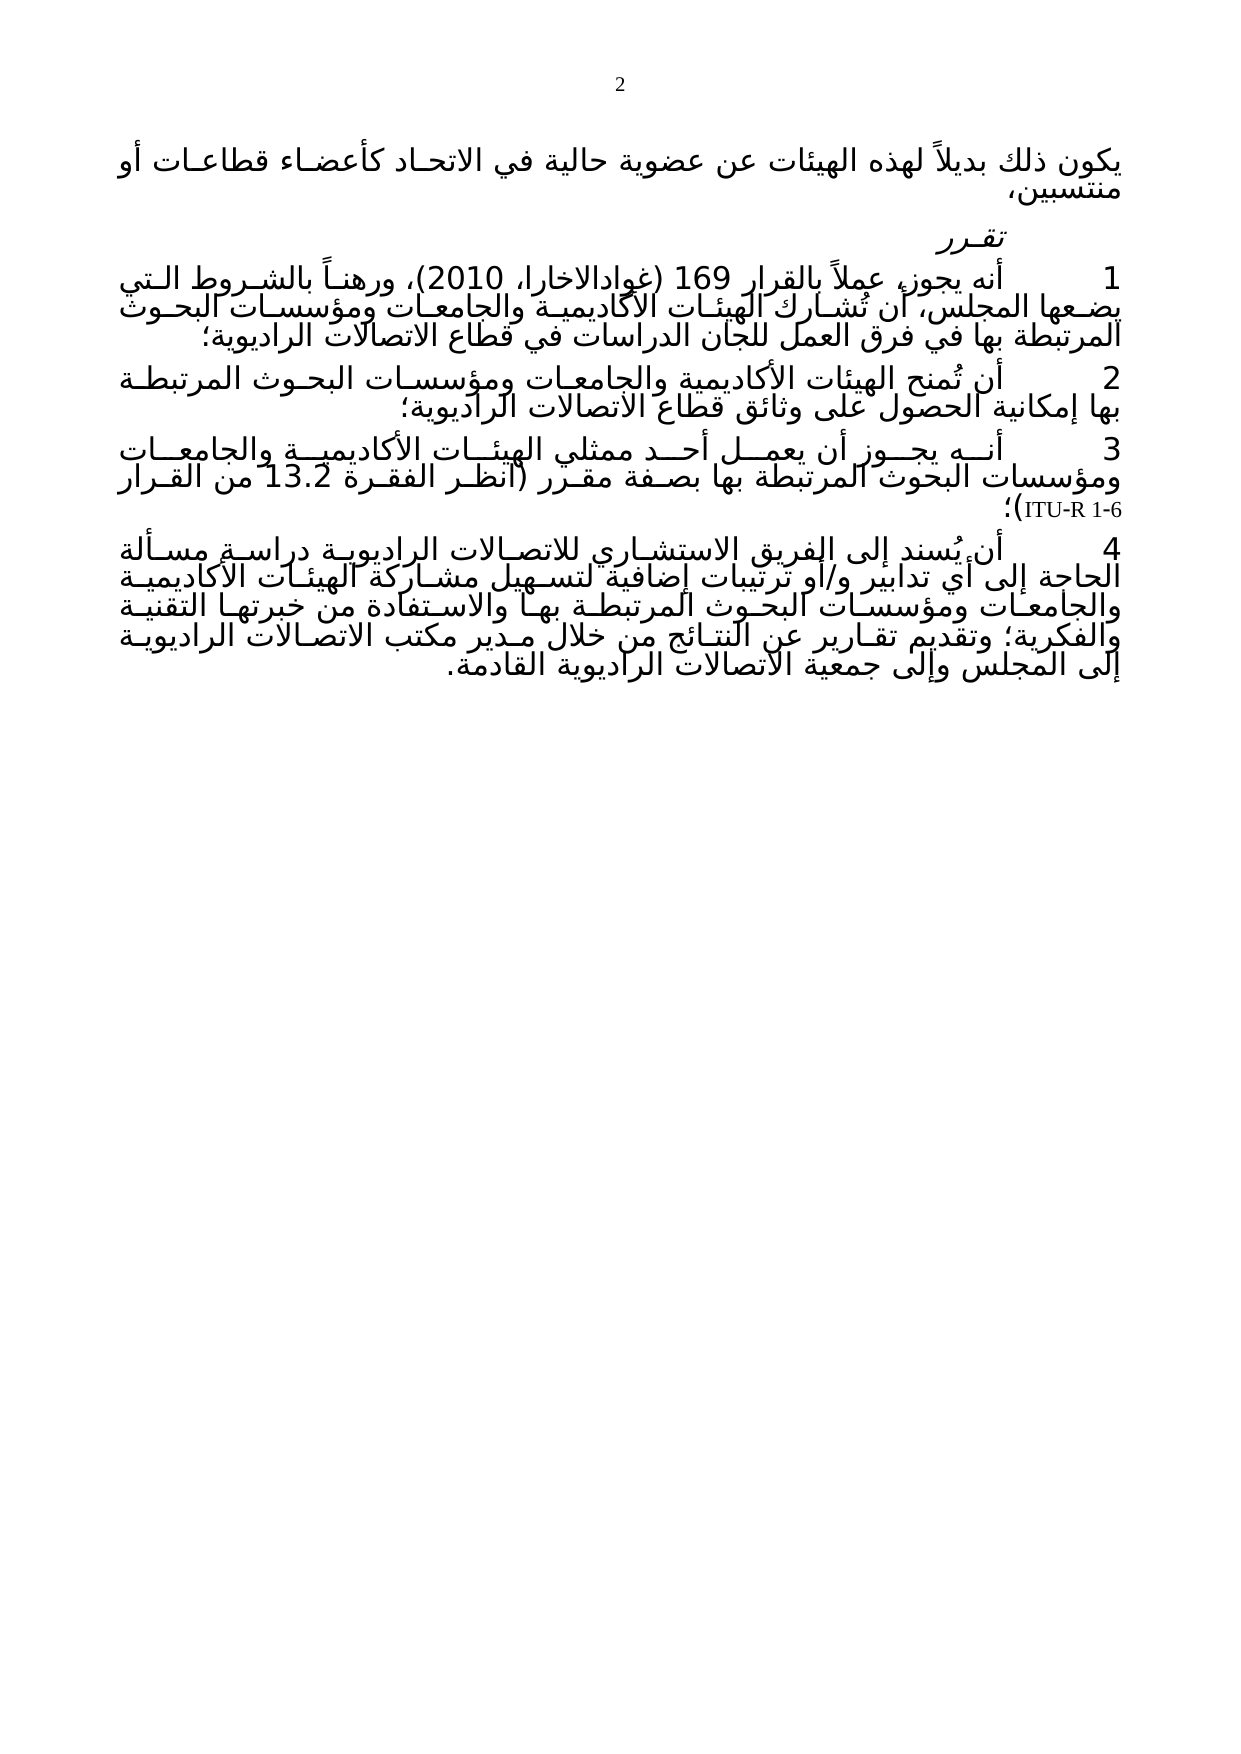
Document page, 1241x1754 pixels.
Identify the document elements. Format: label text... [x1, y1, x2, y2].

text 3 أنه يجوز أن يعمل أحد ممثلي الهيئات الأكاديمية والجامعات ومؤسسات البحوث المرتبطة بها بصفة مقرر (انظر الفقرة 13.2 من القرار ITUR 16)؛ [118, 437, 1122, 524]
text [118, 148, 1122, 206]
text تقـرر [118, 225, 1122, 254]
text 2 أن تُمنح الهيئات الأكاديمية والجامعات ومؤسسات البحوث المرتبطة بها إمكانية الحصول على وثائق قطاع الاتصالات الراديوية؛ [118, 366, 1122, 424]
text 1 أنه يجوز، عملاً بالقرار 169 (غوادالاخارا، 2010)، ورهناً بالشروط التي يضعها المجلس، أن تُشارك الهيئات الأكاديمية والجامعات ومؤسسات البحوث المرتبطة بها في فرق العمل للجان الدراسات في قطاع الاتصالات الراديوية؛ [118, 266, 1122, 354]
text 4 أن يُسند إلى الفريق الاستشاري للاتصالات الراديوية دراسة مسألة الحاجة إلى أي تدابير و/أو ترتيبات إضافية لتسهيل مشاركة الهيئات الأكاديمية والجامعات ومؤسسات البحوث المرتبطة بها والاستفادة من خبرتها التقنية والفكرية؛ وتقديم تقارير عن النتائج من خلال مدير مكتب الاتصالات الراديوية إلى المجلس وإلى جمعية الاتصالات الراديوية القادمة. [118, 537, 1122, 682]
